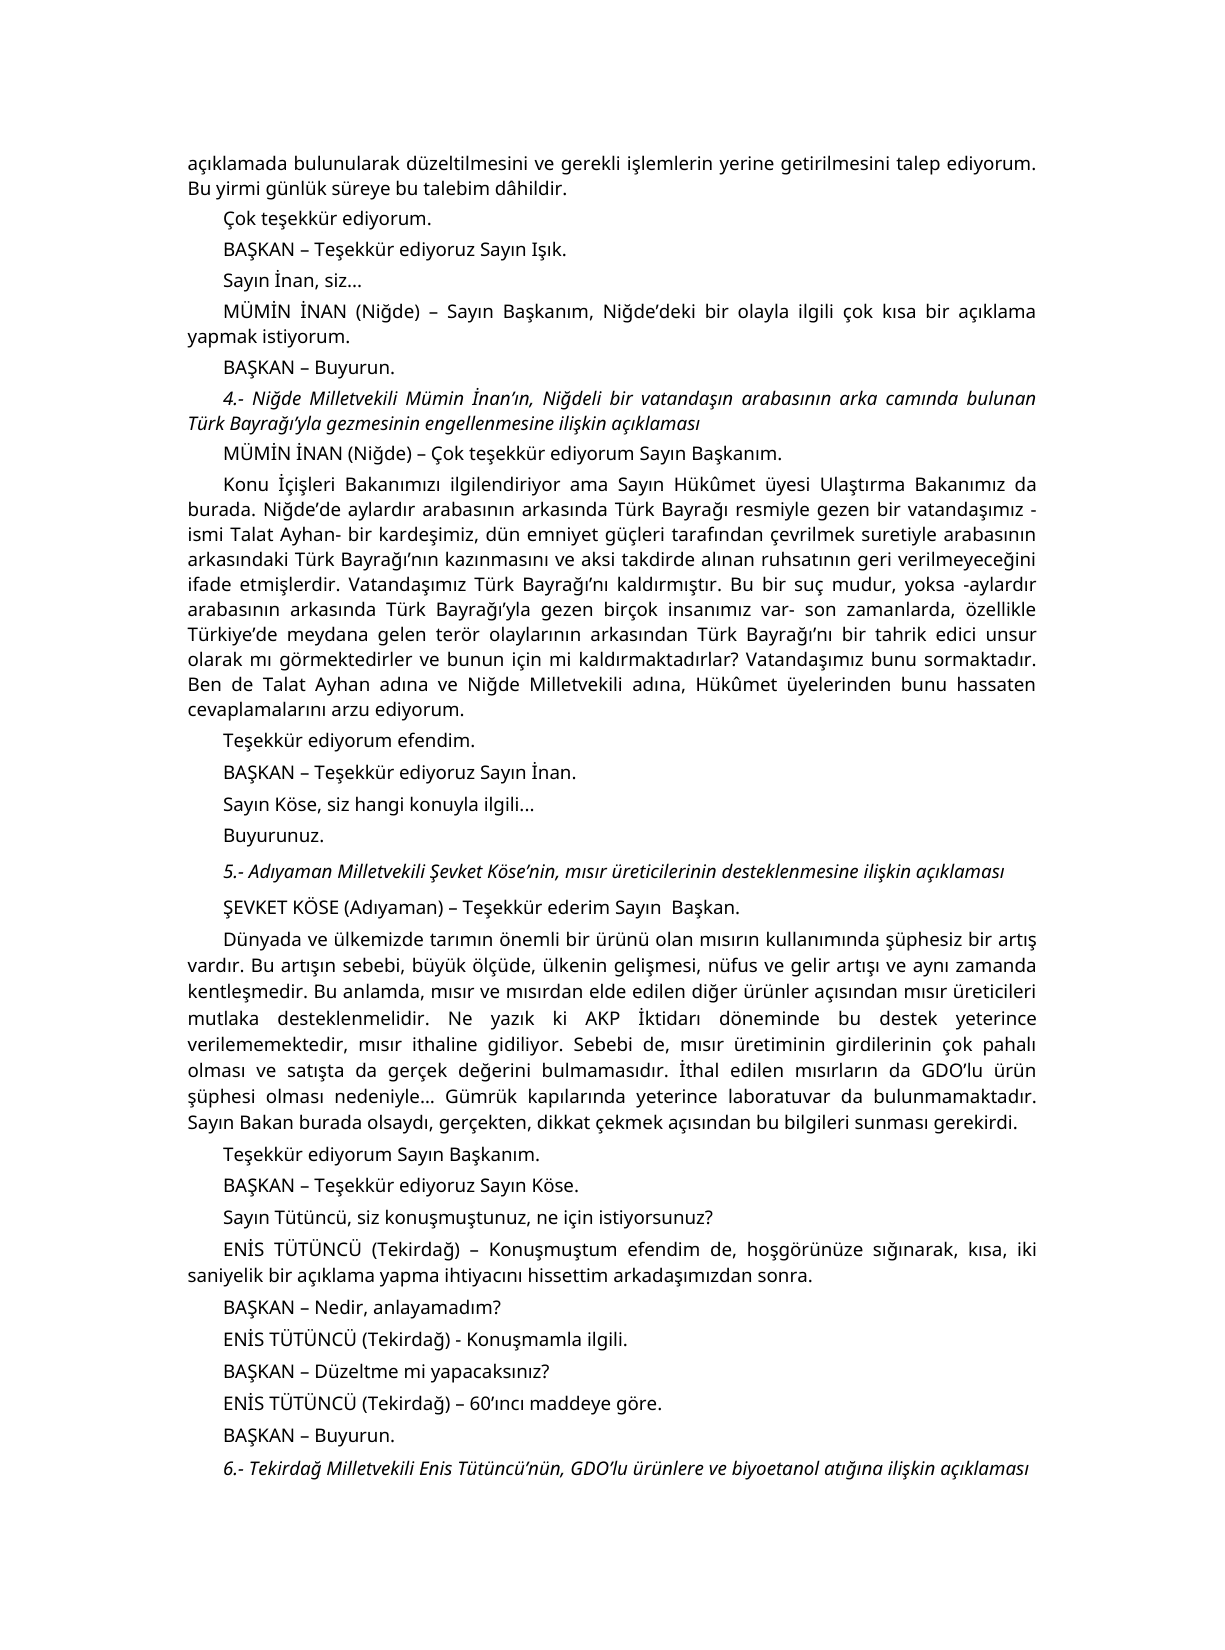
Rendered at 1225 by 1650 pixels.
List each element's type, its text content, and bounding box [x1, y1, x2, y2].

text BAŞKAN – Teşekkür ediyoruz Sayın Köse. [187, 1172, 1037, 1198]
text ŞEVKET KÖSE (Adıyaman) – Teşekkür ederim Sayın Başkan. [187, 890, 1037, 920]
text MÜMİN İNAN (Niğde) – Çok teşekkür ediyorum Sayın Başkanım. [187, 441, 1037, 466]
text BAŞKAN – Buyurun. [187, 354, 1037, 379]
text Buyurunuz. [187, 822, 1037, 848]
text Teşekkür ediyorum efendim. [187, 727, 1037, 752]
text BAŞKAN – Teşekkür ediyoruz Sayın Işık. [187, 237, 1037, 262]
text BAŞKAN – Nedir, anlayamadım? [187, 1294, 1037, 1320]
text Sayın İnan, siz... [187, 267, 1037, 292]
text Teşekkür ediyorum Sayın Başkanım. [187, 1140, 1037, 1166]
text 4.- Niğde Milletvekili Mümin İnan’ın, Niğdeli bir vatandaşın arabasının arka camında bulunan Türk Bayrağı’yla gezmesinin engellenmesine ilişkin açıklaması [187, 385, 1037, 435]
text Konu İçişleri Bakanımızı ilgilendiriyor ama Sayın Hükûmet üyesi Ulaştırma Bakanımız da burada. Niğde’de aylardır arabasının arkasında Türk Bayrağı resmiyle gezen bir vatandaşımız -ismi Talat Ayhan- bir kardeşimiz, dün emniyet güçleri tarafından çevrilmek suretiyle arabasının arkasındaki Türk Bayrağı’nın kazınmasını ve aksi takdirde alınan ruhsatının geri verilmeyeceğini ifade etmişlerdir. Vatandaşımız Türk Bayrağı’nı kaldırmıştır. Bu bir suç mudur, yoksa -aylardır arabasının arkasında Türk Bayrağı’yla gezen birçok insanımız var- son zamanlarda, özellikle Türkiye’de meydana gelen terör olaylarının arkasından Türk Bayrağı’nı bir tahrik edici unsur olarak mı görmektedirler ve bunun için mi kaldırmaktadırlar? Vatandaşımız bunu sormaktadır. Ben de Talat Ayhan adına ve Niğde Milletvekili adına, Hükûmet üyelerinden bunu hassaten cevaplamalarını arzu ediyorum. [187, 472, 1037, 722]
text Sayın Köse, siz hangi konuyla ilgili... [187, 790, 1037, 816]
text Çok teşekkür ediyorum. [187, 206, 1037, 231]
text Sayın Tütüncü, siz konuşmuştunuz, ne için istiyorsunuz? [187, 1204, 1037, 1230]
text BAŞKAN – Buyurun. [187, 1421, 1037, 1447]
text ENİS TÜTÜNCÜ (Tekirdağ) - Konuşmamla ilgili. [187, 1326, 1037, 1352]
text MÜMİN İNAN (Niğde) – Sayın Başkanım, Niğde’deki bir olayla ilgili çok kısa bir açıklama yapmak istiyorum. [187, 298, 1037, 348]
text 6.- Tekirdağ Milletvekili Enis Tütüncü’nün, GDO’lu ürünlere ve biyoetanol atığına ilişkin açıklaması [187, 1453, 1037, 1481]
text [187, 150, 1037, 200]
text BAŞKAN – Düzeltme mi yapacaksınız? [187, 1357, 1037, 1383]
text Dünyada ve ülkemizde tarımın önemli bir ürünü olan mısırın kullanımında şüphesiz bir artış vardır. Bu artışın sebebi, büyük ölçüde, ülkenin gelişmesi, nüfus ve gelir artışı ve aynı zamanda kentleşmedir. Bu anlamda, mısır ve mısırdan elde edilen diğer ürünler açısından mısır üreticileri mutlaka desteklenmelidir. Ne yazık ki AKP İktidarı döneminde bu destek yeterince verilememektedir, mısır ithaline gidiliyor. Sebebi de, mısır üretiminin girdilerinin çok pahalı olması ve satışta da gerçek değerini bulmamasıdır. İthal edilen mısırların da GDO’lu ürün şüphesi olması nedeniyle… Gümrük kapılarında yeterince laboratuvar da bulunmamaktadır. Sayın Bakan burada olsaydı, gerçekten, dikkat çekmek açısından bu bilgileri sunması gerekirdi. [187, 926, 1037, 1134]
text ENİS TÜTÜNCÜ (Tekirdağ) – 60’ıncı maddeye göre. [187, 1389, 1037, 1415]
text 5.- Adıyaman Milletvekili Şevket Köse’nin, mısır üreticilerinin desteklenmesine ilişkin açıklaması [187, 854, 1037, 884]
text BAŞKAN – Teşekkür ediyoruz Sayın İnan. [187, 758, 1037, 784]
text ENİS TÜTÜNCÜ (Tekirdağ) – Konuşmuştum efendim de, hoşgörünüze sığınarak, kısa, iki saniyelik bir açıklama yapma ihtiyacını hissettim arkadaşımızdan sonra. [187, 1236, 1037, 1288]
